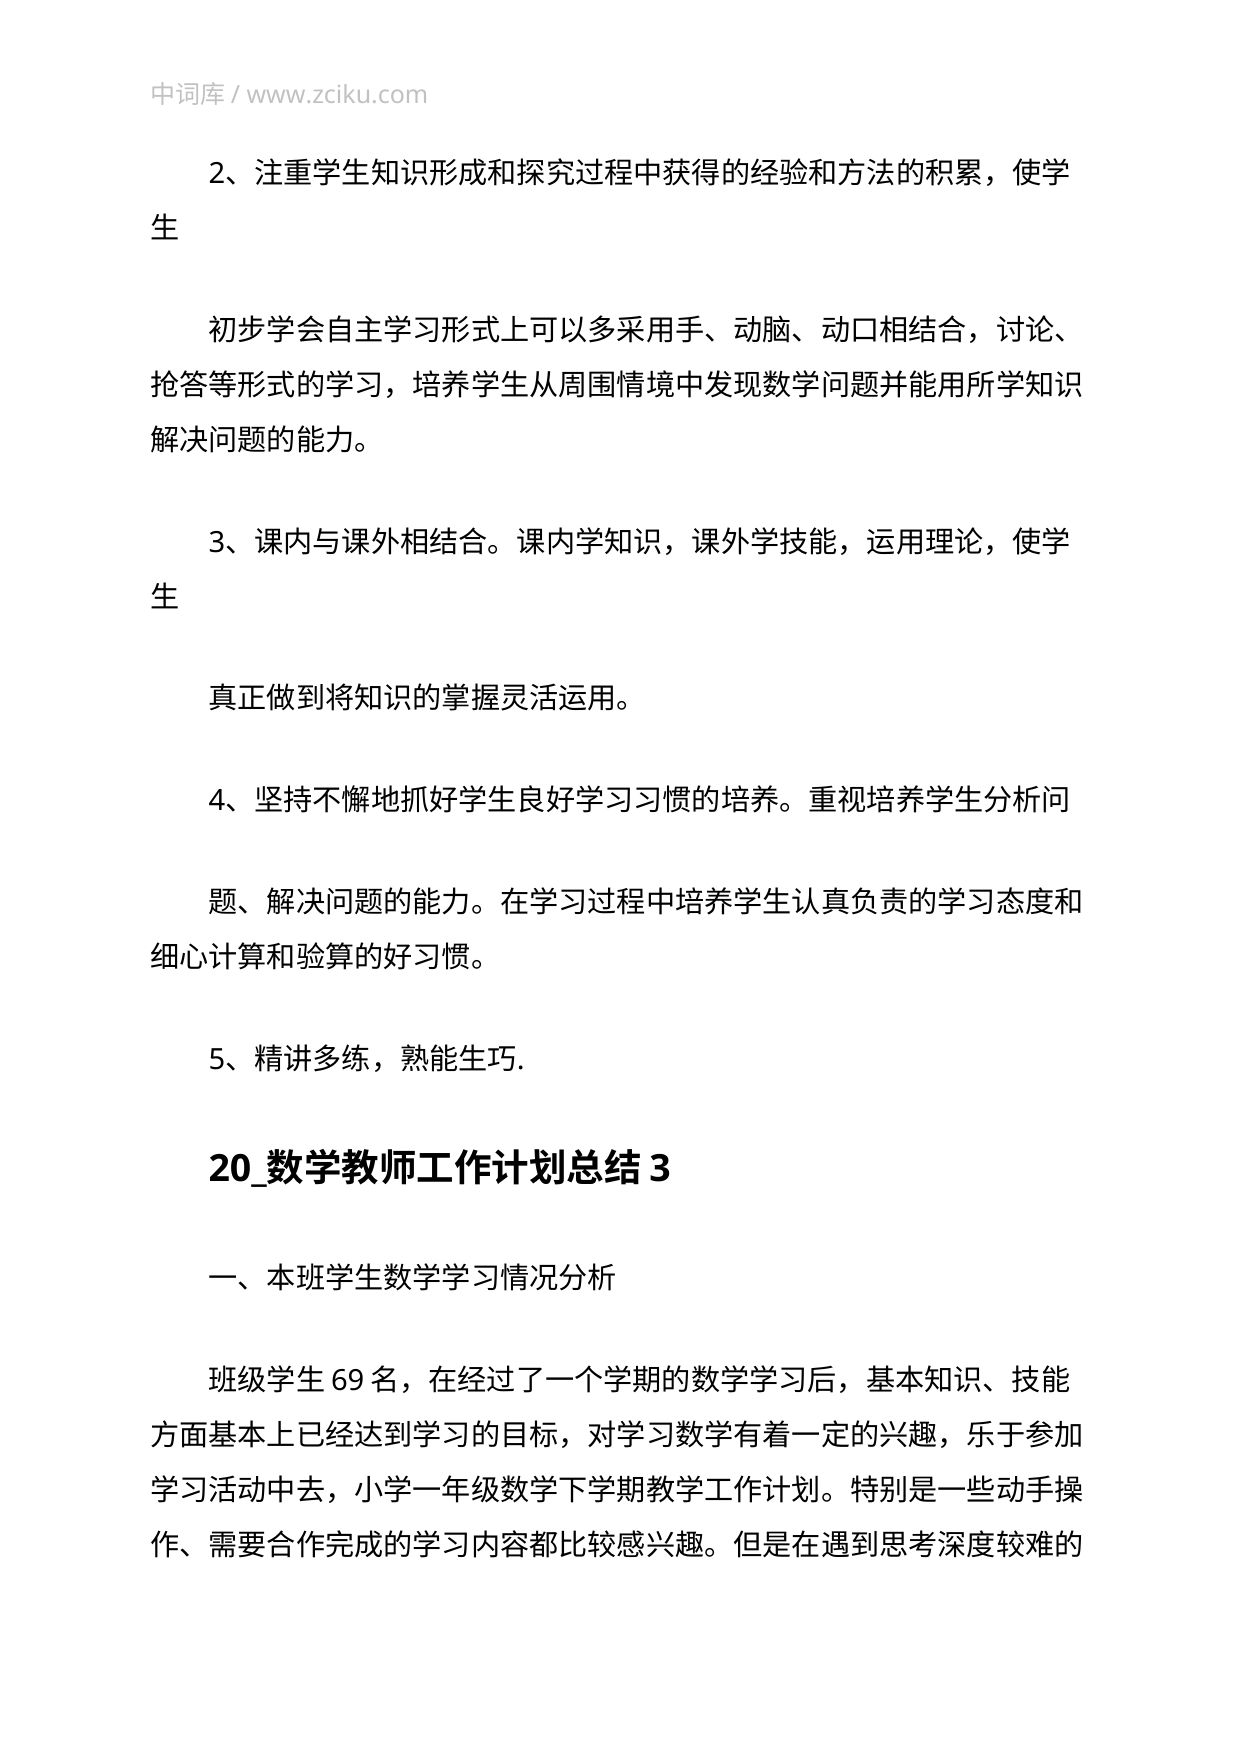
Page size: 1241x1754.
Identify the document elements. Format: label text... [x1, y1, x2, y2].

text 真正做到将知识的掌握灵活运用。 [150, 675, 1090, 717]
text 初步学会自主学习形式上可以多采用手、动脑、动口相结合，讨论、抢答等形式的学习，培养学生从周围情境中发现数学问题并能用所学知识解决问题的能力。 [150, 307, 1090, 459]
text 4、坚持不懈地抓好学生良好学习习惯的培养。重视培养学生分析问 [150, 777, 1090, 819]
text 5、精讲多练，熟能生巧. [150, 1036, 1090, 1078]
text 3、课内与课外相结合。课内学知识，课外学技能，运用理论，使学生 [150, 518, 1090, 616]
text 20_数学教师工作计划总结3 [150, 1137, 1090, 1192]
text 2、注重学生知识形成和探究过程中获得的经验和方法的积累，使学生 [150, 150, 1090, 247]
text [150, 1357, 1090, 1564]
text 题、解决问题的能力。在学习过程中培养学生认真负责的学习态度和细心计算和验算的好习惯。 [150, 879, 1090, 976]
text 一、本班学生数学学习情况分析 [150, 1255, 1090, 1297]
